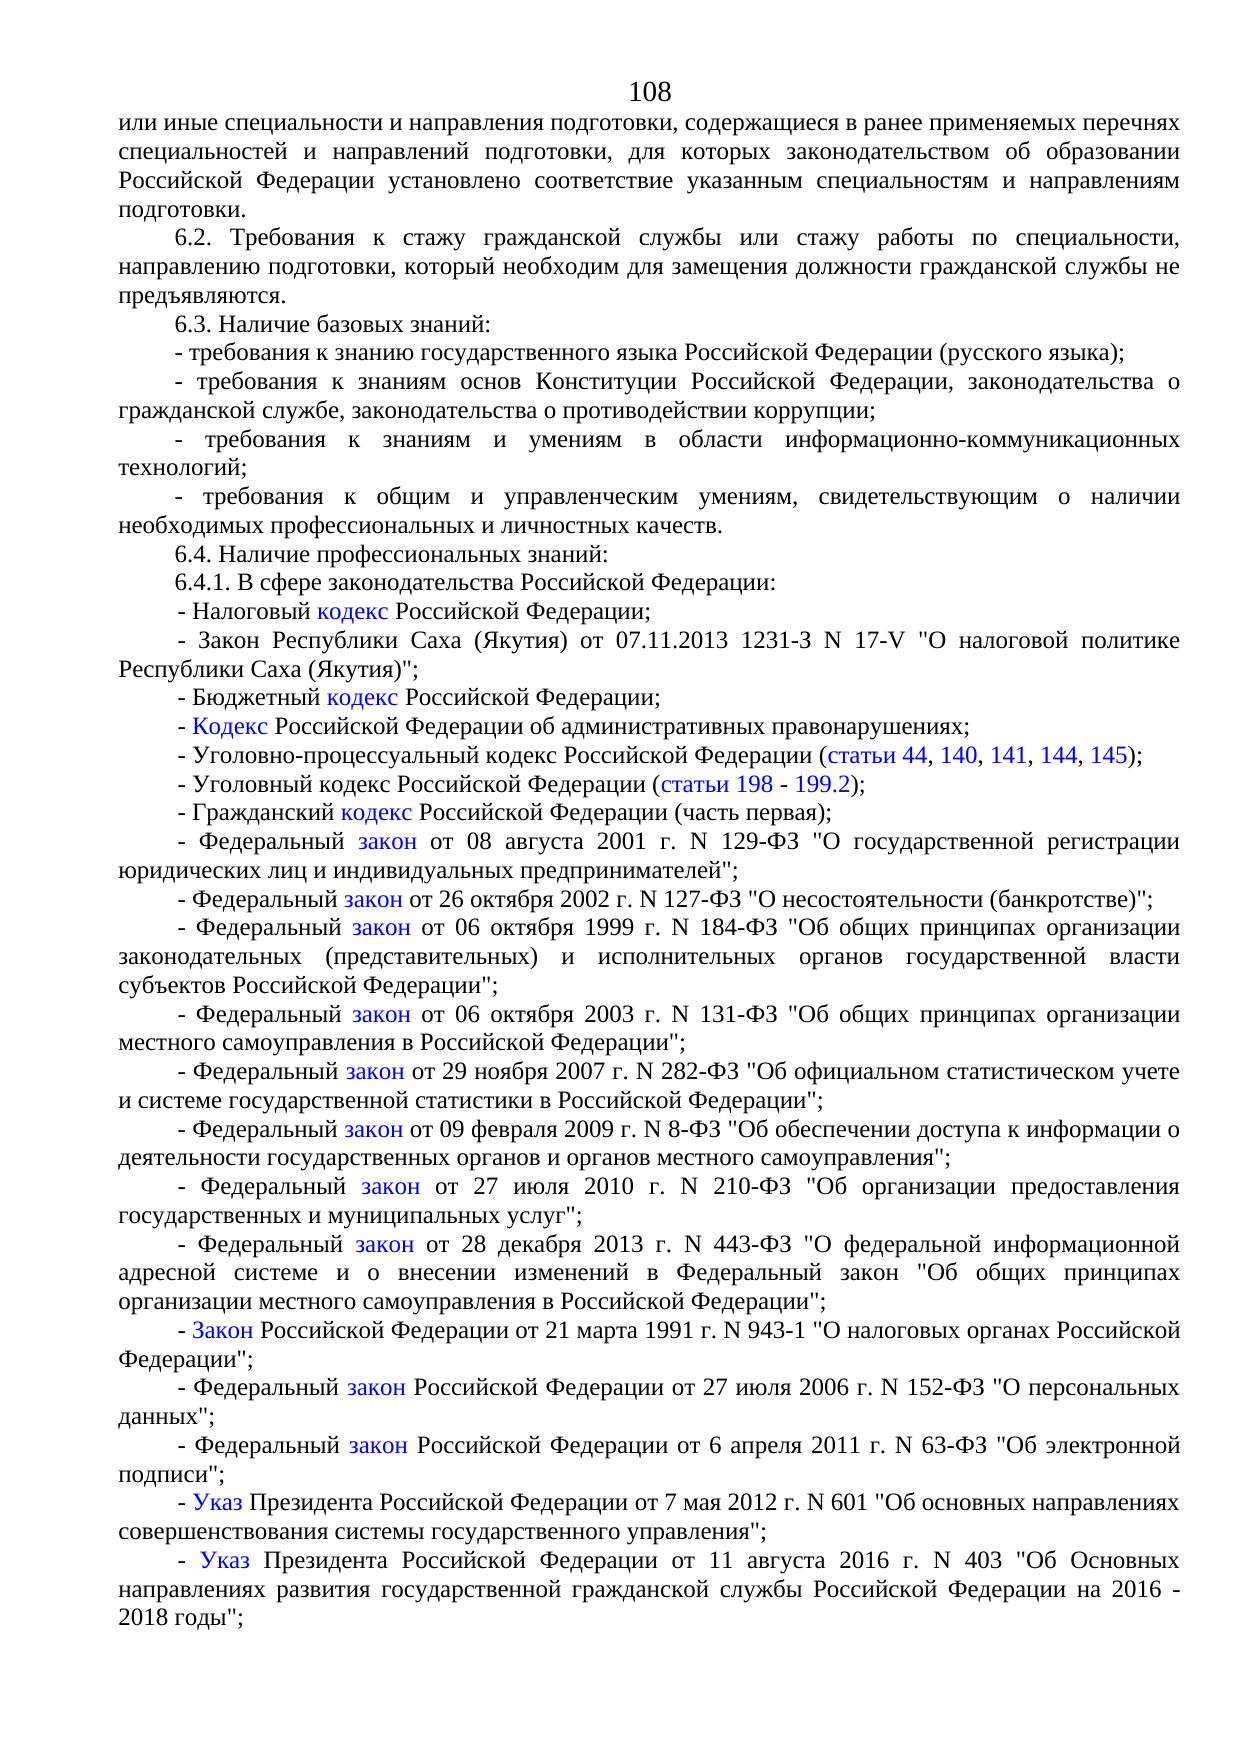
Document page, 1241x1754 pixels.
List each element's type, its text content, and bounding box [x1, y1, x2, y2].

text - Закон Республики Саха (Якутия) от 07.11.2013 1231-З N 17-V "О налоговой политике Республики Саха (Якутия)"; [118, 625, 1181, 682]
text - Уголовный кодекс Российской Федерации (статьи 198 - 199.2); [118, 769, 1181, 797]
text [118, 107, 1181, 222]
text 6.3. Наличие базовых знаний: [118, 309, 1181, 337]
text - Федеральный закон от 29 ноября 2007 г. N 282-ФЗ "Об официальном статистическом учете и системе государственной статистики в Российской Федерации"; [118, 1056, 1181, 1114]
text - Федеральный закон от 08 августа 2001 г. N 129-ФЗ "О государственной регистрации юридических лиц и индивидуальных предпринимателей"; [118, 826, 1181, 884]
text - требования к общим и управленческим умениям, свидетельствующим о наличии необходимых профессиональных и личностных качеств. [118, 481, 1181, 539]
text - Налоговый кодекс Российской Федерации; [118, 596, 1181, 625]
text - Федеральный закон от 26 октября 2002 г. N 127-ФЗ "О несостоятельности (банкротстве)"; [118, 884, 1181, 912]
text 6.4.1. В сфере законодательства Российской Федерации: [118, 567, 1181, 596]
text - Федеральный закон Российской Федерации от 6 апреля 2011 г. N 63-ФЗ "Об электронной подписи"; [118, 1430, 1181, 1487]
text - требования к знанию государственного языка Российской Федерации (русского языка); [118, 337, 1181, 366]
text - требования к знаниям основ Конституции Российской Федерации, законодательства о гражданской службе, законодательства о противодействии коррупции; [118, 366, 1181, 424]
text - Федеральный закон от 06 октября 1999 г. N 184-ФЗ "Об общих принципах организации законодательных (представительных) и исполнительных органов государственной власти субъектов Российской Федерации"; [118, 912, 1181, 999]
text - Указ Президента Российской Федерации от 7 мая 2012 г. N 601 "Об основных направлениях совершенствования системы государственного управления"; [118, 1487, 1181, 1545]
text - Федеральный закон от 06 октября 2003 г. N 131-ФЗ "Об общих принципах организации местного самоуправления в Российской Федерации"; [118, 999, 1181, 1056]
text 6.4. Наличие профессиональных знаний: [118, 539, 1181, 567]
text - Указ Президента Российской Федерации от 11 августа 2016 г. N 403 "Об Основных направлениях развития государственной гражданской службы Российской Федерации на 2016 - 2018 годы"; [118, 1545, 1181, 1631]
text - Кодекс Российской Федерации об административных правонарушениях; [118, 711, 1181, 740]
text - требования к знаниям и умениям в области информационно-коммуникационных технологий; [118, 424, 1181, 481]
text - Федеральный закон от 28 декабря 2013 г. N 443-ФЗ "О федеральной информационной адресной системе и о внесении изменений в Федеральный закон "Об общих принципах организации местного самоуправления в Российской Федерации"; [118, 1229, 1181, 1315]
text - Уголовно-процессуальный кодекс Российской Федерации (статьи 44, 140, 141, 144, 145); [118, 740, 1181, 769]
text - Федеральный закон от 27 июля 2010 г. N 210-ФЗ "Об организации предоставления государственных и муниципальных услуг"; [118, 1171, 1181, 1229]
text - Бюджетный кодекс Российской Федерации; [118, 682, 1181, 711]
text - Федеральный закон от 09 февраля 2009 г. N 8-ФЗ "Об обеспечении доступа к информации о деятельности государственных органов и органов местного самоуправления"; [118, 1114, 1181, 1171]
text - Гражданский кодекс Российской Федерации (часть первая); [118, 797, 1181, 826]
text - Федеральный закон Российской Федерации от 27 июля 2006 г. N 152-ФЗ "О персональных данных"; [118, 1372, 1181, 1430]
text - Закон Российской Федерации от 21 марта 1991 г. N 943-1 "О налоговых органах Российской Федерации"; [118, 1315, 1181, 1372]
text 6.2. Требования к стажу гражданской службы или стажу работы по специальности, направлению подготовки, который необходим для замещения должности гражданской службы не предъявляются. [118, 222, 1181, 309]
